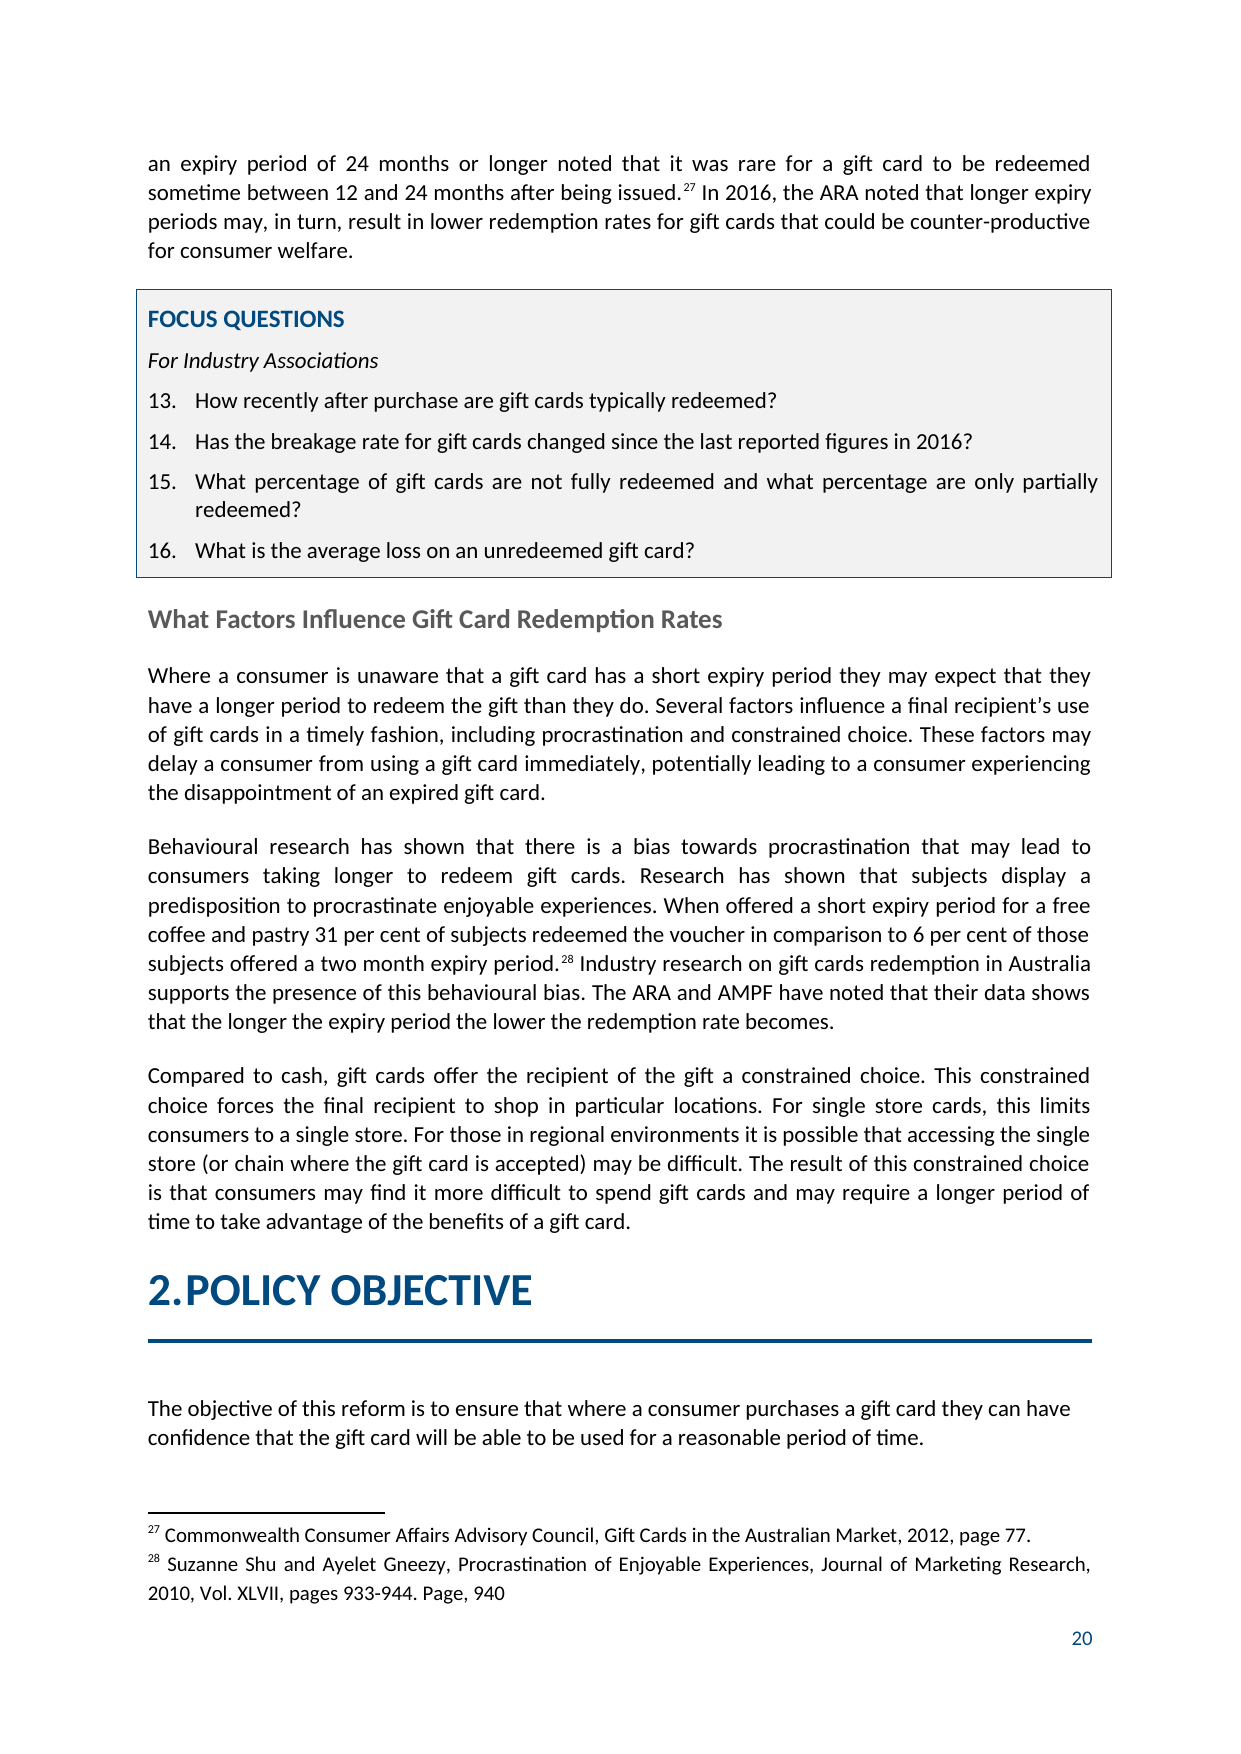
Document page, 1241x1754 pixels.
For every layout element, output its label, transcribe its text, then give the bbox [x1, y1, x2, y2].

table_header FOCUS QUESTIONS For Industry Associations How recently after purchase are gift cards typically redeemed? Has the breakage rate for gift cards changed since the last reported figures in 2016? What percentage of gift cards are not fully redeemed and what percentage are only partially redeemed? What is the average loss on an unredeemed gift card? [137, 290, 1111, 577]
text The objective of this reform is to ensure that where a consumer purchases a gift card they can have confidence that the gift card will be able to be used for a reasonable period of time. [148, 1393, 1092, 1451]
text Compared to cash, gift cards offer the recipient of the gift a constrained choice. This constrained choice forces the final recipient to shop in particular locations. For single store cards, this limits consumers to a single store. For those in regional environments it is possible that accessing the single store (or chain where the gift card is accepted) may be difficult. The result of this constrained choice is that consumers may find it more difficult to spend gift cards and may require a longer period of time to take advantage of the benefits of a gift card. [148, 1061, 1092, 1236]
subtitle Policy Objective [148, 1261, 1092, 1339]
subtitle What Factors Influence Gift Card Redemption Rates [148, 603, 1092, 636]
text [148, 148, 1092, 264]
text Where a consumer is unaware that a gift card has a short expiry period they may expect that they have a longer period to redeem the gift than they do. Several factors influence a final recipient’s use of gift cards in a timely fashion, including procrastination and constrained choice. These factors may delay a consumer from using a gift card immediately, potentially leading to a consumer experiencing the disappointment of an expired gift card. [148, 661, 1092, 806]
text Behavioural research has shown that there is a bias towards procrastination that may lead to consumers taking longer to redeem gift cards. Research has shown that subjects display a predisposition to procrastinate enjoyable experiences. When offered a short expiry period for a free coffee and pastry 31 per cent of subjects redeemed the voucher in comparison to 6 per cent of those subjects offered a two month expiry period. Industry research on gift cards redemption in Australia supports the presence of this behavioural bias. The ARA and AMPF have noted that their data shows that the longer the expiry period the lower the redemption rate becomes. [148, 831, 1092, 1036]
